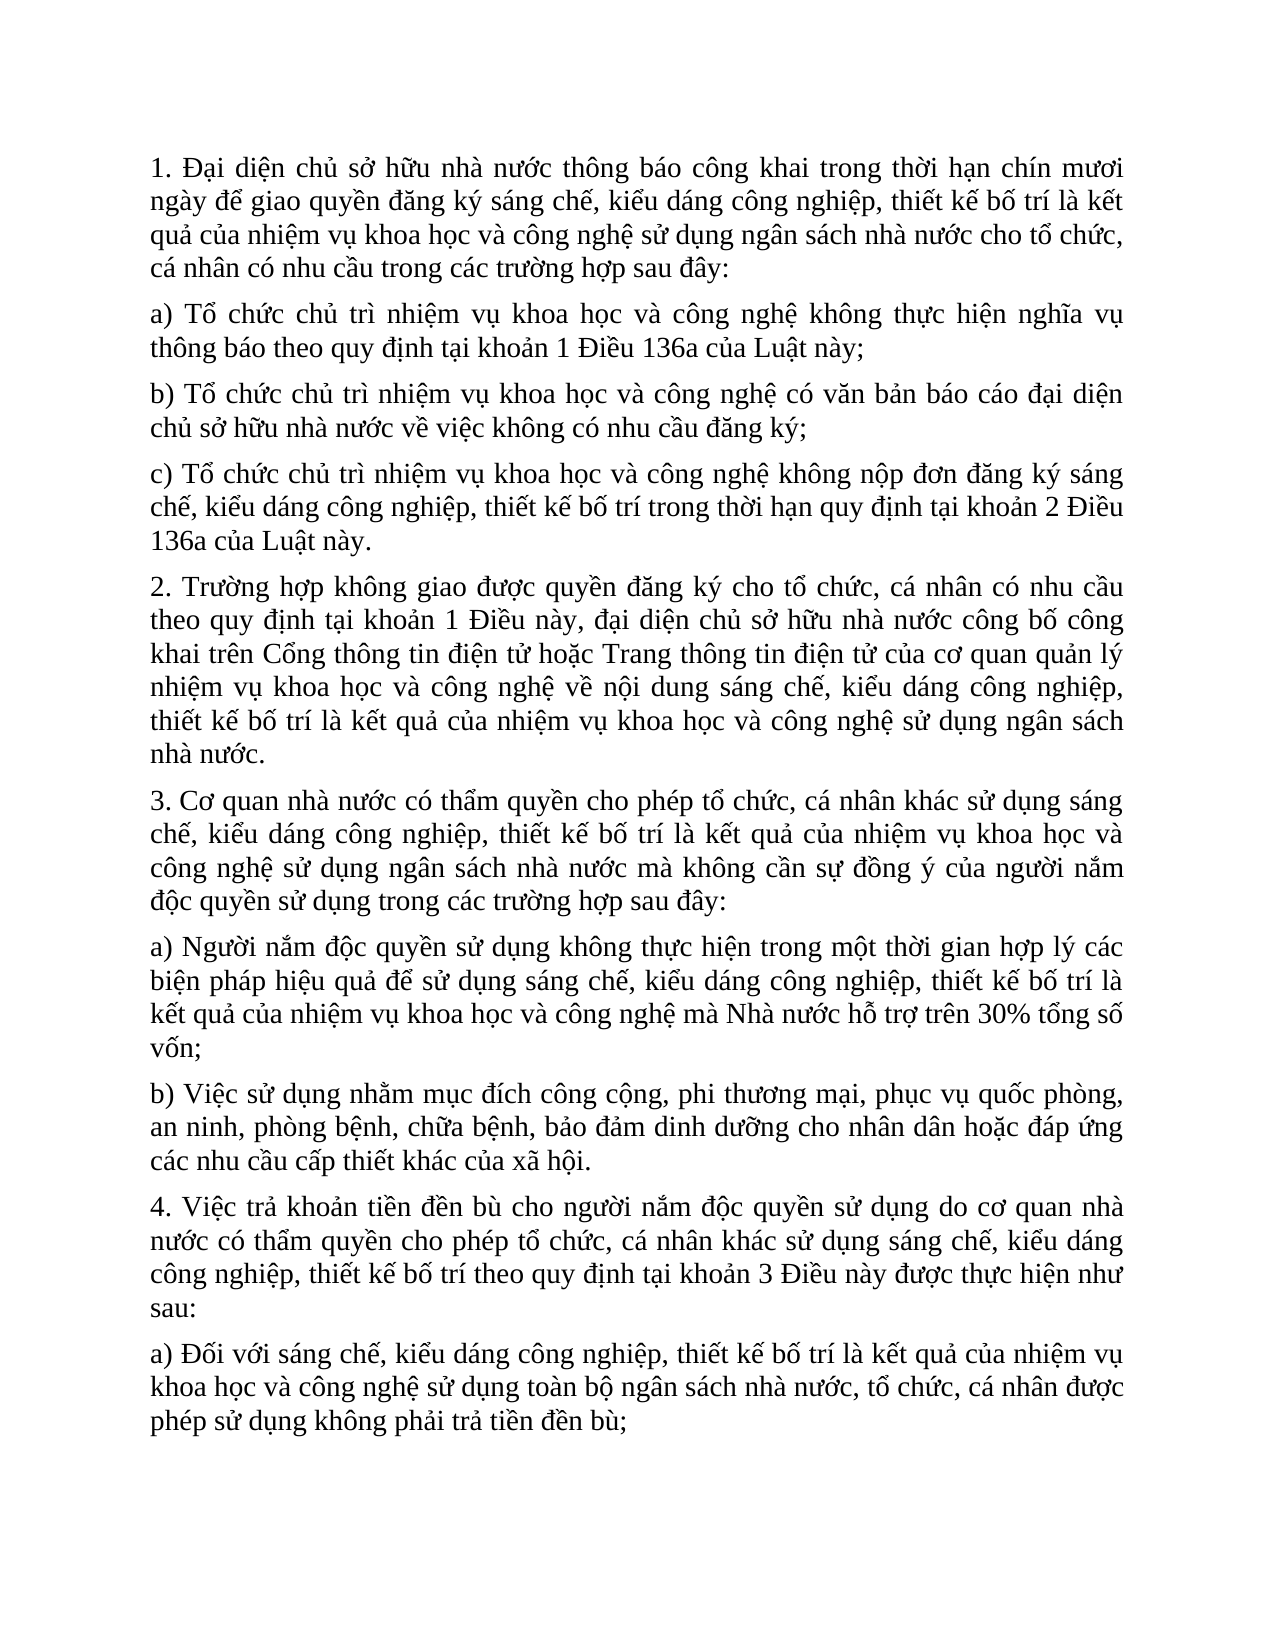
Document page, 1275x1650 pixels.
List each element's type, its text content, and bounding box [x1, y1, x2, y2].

text a) Người nắm độc quyền sử dụng không thực hiện trong một thời gian hợp lý các biện pháp hiệu quả để sử dụng sáng chế, kiểu dáng công nghiệp, thiết kế bố trí là kết quả của nhiệm vụ khoa học và công nghệ mà Nhà nước hỗ trợ trên 30% tổng số vốn; [150, 929, 1125, 1063]
text b) Tổ chức chủ trì nhiệm vụ khoa học và công nghệ có văn bản báo cáo đại diện chủ sở hữu nhà nước về việc không có nhu cầu đăng ký; [150, 376, 1125, 443]
text c) Tổ chức chủ trì nhiệm vụ khoa học và công nghệ không nộp đơn đăng ký sáng chế, kiểu dáng công nghiệp, thiết kế bố trí trong thời hạn quy định tại khoản 2 Điều 136a của Luật này. [150, 456, 1125, 556]
text b) Việc sử dụng nhằm mục đích công cộng, phi thương mại, phục vụ quốc phòng, an ninh, phòng bệnh, chữa bệnh, bảo đảm dinh dưỡng cho nhân dân hoặc đáp ứng các nhu cầu cấp thiết khác của xã hội. [150, 1076, 1125, 1177]
text 4. Việc trả khoản tiền đền bù cho người nắm độc quyền sử dụng do cơ quan nhà nước có thẩm quyền cho phép tổ chức, cá nhân khác sử dụng sáng chế, kiểu dáng công nghiệp, thiết kế bố trí theo quy định tại khoản 3 Điều này được thực hiện như sau: [150, 1189, 1125, 1323]
text a) Đối với sáng chế, kiểu dáng công nghiệp, thiết kế bố trí là kết quả của nhiệm vụ khoa học và công nghệ sử dụng toàn bộ ngân sách nhà nước, tổ chức, cá nhân được phép sử dụng không phải trả tiền đền bù; [150, 1336, 1125, 1436]
text 1. Đại diện chủ sở hữu nhà nước thông báo công khai trong thời hạn chín mươi ngày để giao quyền đăng ký sáng chế, kiểu dáng công nghiệp, thiết kế bố trí là kết quả của nhiệm vụ khoa học và công nghệ sử dụng ngân sách nhà nước cho tổ chức, cá nhân có nhu cầu trong các trường hợp sau đây: [150, 150, 1125, 284]
text a) Tổ chức chủ trì nhiệm vụ khoa học và công nghệ không thực hiện nghĩa vụ thông báo theo quy định tại khoản 1 Điều 136a của Luật này; [150, 297, 1125, 364]
text 2. Trường hợp không giao được quyền đăng ký cho tổ chức, cá nhân có nhu cầu theo quy định tại khoản 1 Điều này, đại diện chủ sở hữu nhà nước công bố công khai trên Cổng thông tin điện tử hoặc Trang thông tin điện tử của cơ quan quản lý nhiệm vụ khoa học và công nghệ về nội dung sáng chế, kiểu dáng công nghiệp, thiết kế bố trí là kết quả của nhiệm vụ khoa học và công nghệ sử dụng ngân sách nhà nước. [150, 569, 1125, 770]
text 3. Cơ quan nhà nước có thẩm quyền cho phép tổ chức, cá nhân khác sử dụng sáng chế, kiểu dáng công nghiệp, thiết kế bố trí là kết quả của nhiệm vụ khoa học và công nghệ sử dụng ngân sách nhà nước mà không cần sự đồng ý của người nắm độc quyền sử dụng trong các trường hợp sau đây: [150, 783, 1125, 917]
